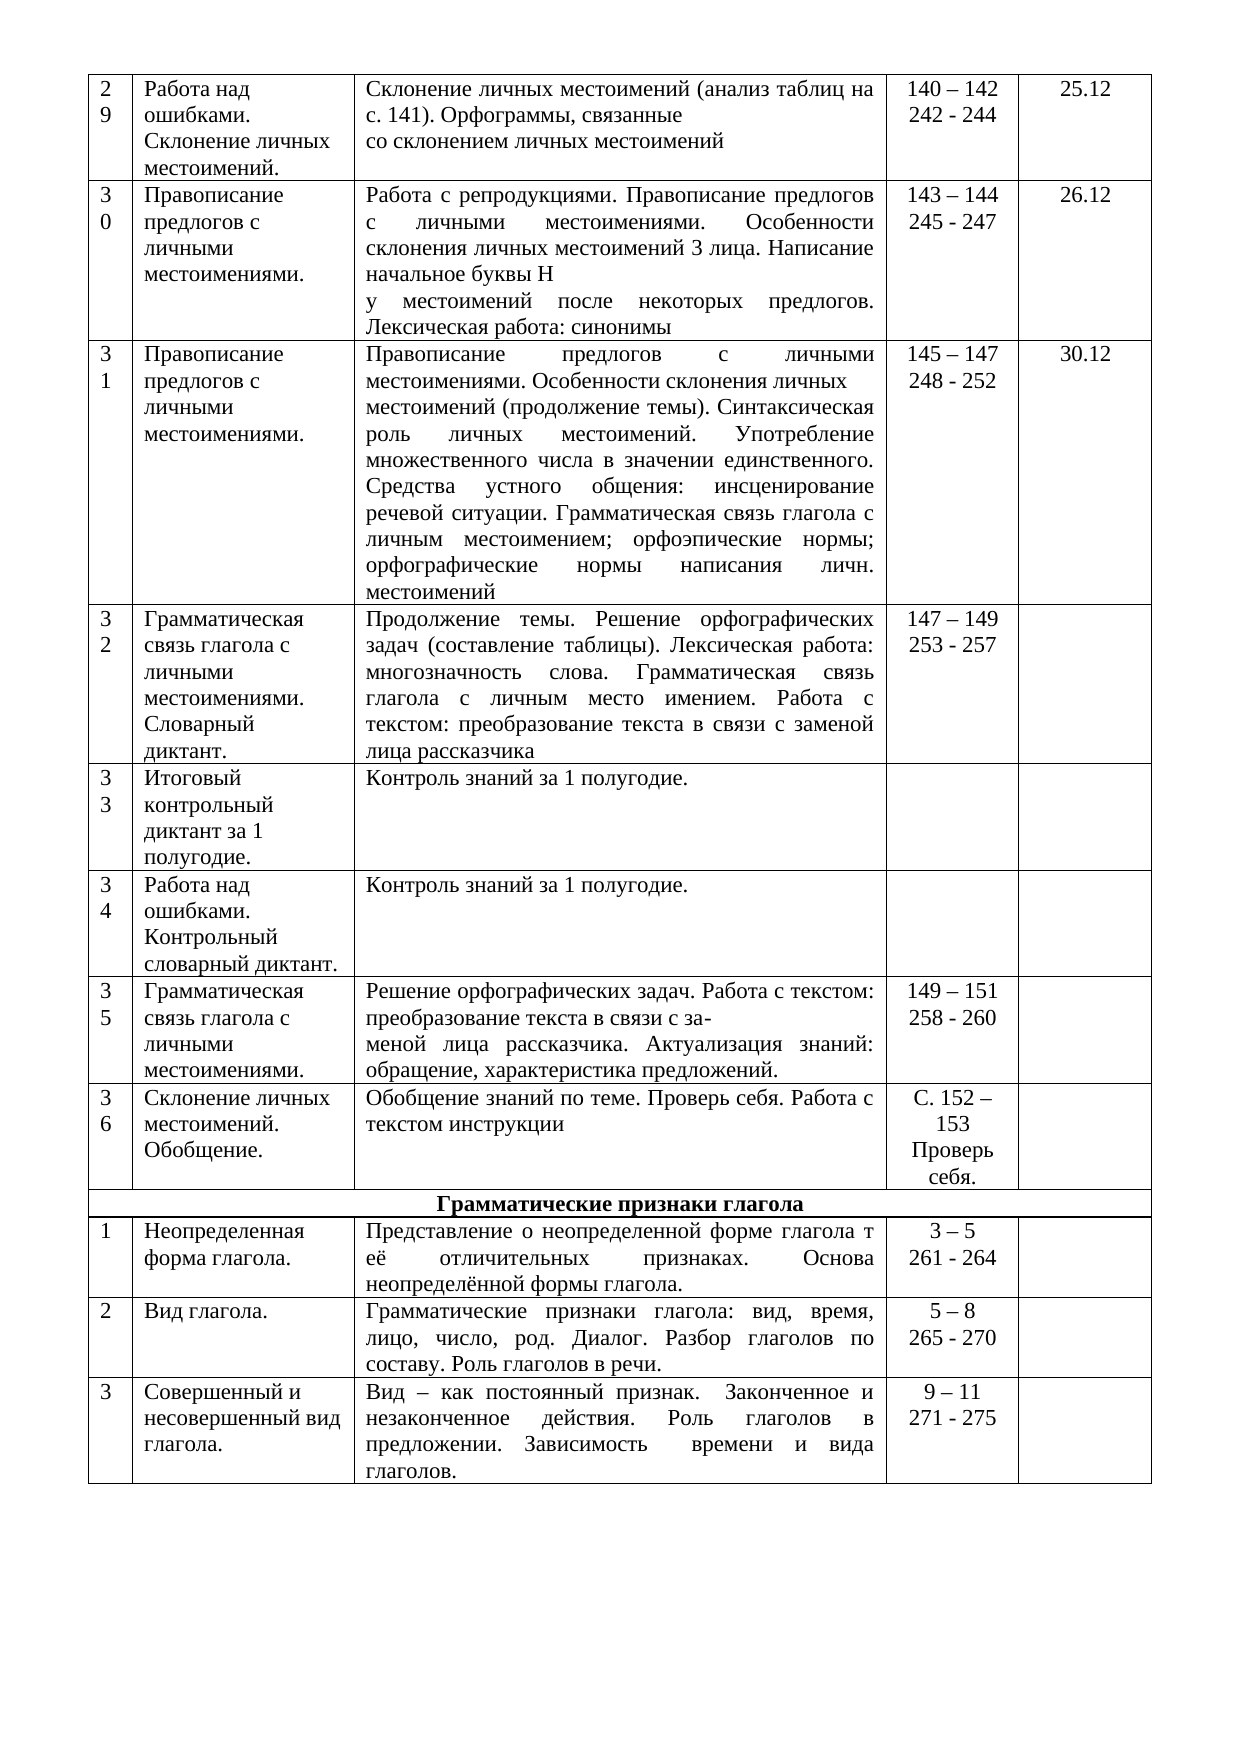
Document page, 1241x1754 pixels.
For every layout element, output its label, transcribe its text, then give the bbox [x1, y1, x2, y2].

table_cell Грамматическая связь глагола с личными местоимениями. [133, 977, 354, 1083]
table_cell 33 [89, 764, 132, 870]
table_cell [1019, 1378, 1151, 1483]
table_cell Обобщение знаний по теме. Проверь себя. Работа с текстом инструкции [355, 1084, 886, 1189]
table_cell Контроль знаний за 1 полугодие. [355, 871, 886, 976]
table_cell Совершенный и несовершенный вид глагола. [133, 1378, 354, 1483]
table_cell 1 [89, 1218, 132, 1297]
table_cell 34 [89, 871, 132, 976]
table_cell Правописание предлогов с личными местоимениями. [133, 181, 354, 339]
table_cell 35 [89, 977, 132, 1083]
table_cell 31 [89, 341, 132, 604]
table_cell Итоговый контрольный диктант за 1 полугодие. [133, 764, 354, 870]
table_cell 26.12 [1019, 181, 1151, 339]
table_cell 5 – 8 265 - 270 [887, 1298, 1018, 1377]
table_cell 143 – 144 245 - 247 [887, 181, 1018, 339]
table_cell 2 [89, 1298, 132, 1377]
table_cell С. 152 – 153 Проверь себя. [887, 1084, 1018, 1189]
table_cell Представление о неопределенной форме глагола т её отличительных признаках. Основа неопределённой формы глагола. [355, 1218, 886, 1297]
table_cell 3 – 5 261 - 264 [887, 1218, 1018, 1297]
table_cell 25.12 [1019, 75, 1151, 180]
table_cell 147 – 149 253 - 257 [887, 605, 1018, 763]
table_cell Грамматическая связь глагола с личными местоимениями. Словарный диктант. [133, 605, 354, 763]
table_cell 29 [89, 75, 132, 180]
table_cell [1019, 1298, 1151, 1377]
table_cell 145 – 147 248 - 252 [887, 341, 1018, 604]
table_cell Работа над ошибками. Склонение личных местоимений. [133, 75, 354, 180]
table_cell Работа над ошибками. Контрольный словарный диктант. [133, 871, 354, 976]
table_cell Решение орфографических задач. Работа с текстом: преобразование текста в связи с за- меной лица рассказчика. Актуализация знаний: обращение, характеристика предложений. [355, 977, 886, 1083]
table_cell 30.12 [1019, 341, 1151, 604]
table_cell Грамматические признаки глагола [89, 1190, 1151, 1216]
table_cell Правописание предлогов с личными местоимениями. [133, 341, 354, 604]
table_cell 149 – 151 258 - 260 [887, 977, 1018, 1083]
table_cell [887, 871, 1018, 976]
table_cell 32 [89, 605, 132, 763]
table_cell [1019, 764, 1151, 870]
table_cell [887, 764, 1018, 870]
table_cell 36 [89, 1084, 132, 1189]
table_cell Неопределенная форма глагола. [133, 1218, 354, 1297]
table_cell Склонение личных местоимений. Обобщение. [133, 1084, 354, 1189]
table_cell [1019, 1084, 1151, 1189]
table_cell 140 – 142 242 - 244 [887, 75, 1018, 180]
table_cell [1019, 605, 1151, 763]
table_cell Правописание предлогов с личными местоимениями. Особенности склонения личных местоимений (продолжение темы). Синтаксическая роль личных местоимений. Употребление множественного числа в значении единственного. Средства устного общения: инсценирование речевой ситуации. Грамматическая связь глагола с личным местоимением; орфоэпические нормы; орфографические нормы написания личн. местоимений [355, 341, 886, 604]
table_cell Продолжение темы. Решение орфографических задач (составление таблицы). Лексическая работа: многозначность слова. Грамматическая связь глагола с личным место имением. Работа с текстом: преобразование текста в связи с заменой лица рассказчика [355, 605, 886, 763]
table_cell 30 [89, 181, 132, 339]
table_cell Контроль знаний за 1 полугодие. [355, 764, 886, 870]
table_cell Работа с репродукциями. Правописание предлогов с личными местоимениями. Особенности склонения личных местоимений 3 лица. Написание начальное буквы Н у местоимений после некоторых предлогов. Лексическая работа: синонимы [355, 181, 886, 339]
table_cell 3 [89, 1378, 132, 1483]
table_cell Вид глагола. [133, 1298, 354, 1377]
table_cell [1019, 977, 1151, 1083]
table_cell Склонение личных местоимений (анализ таблиц на с. 141). Орфограммы, связанные со склонением личных местоимений [355, 75, 886, 180]
table_cell Вид – как постоянный признак. Законченное и незаконченное действия. Роль глаголов в предложении. Зависимость времени и вида глаголов. [355, 1378, 886, 1483]
table_cell [1019, 1218, 1151, 1297]
table_cell Грамматические признаки глагола: вид, время, лицо, число, род. Диалог. Разбор глаголов по составу. Роль глаголов в речи. [355, 1298, 886, 1377]
table_cell [1019, 871, 1151, 976]
table_cell 9 – 11 271 - 275 [887, 1378, 1018, 1483]
